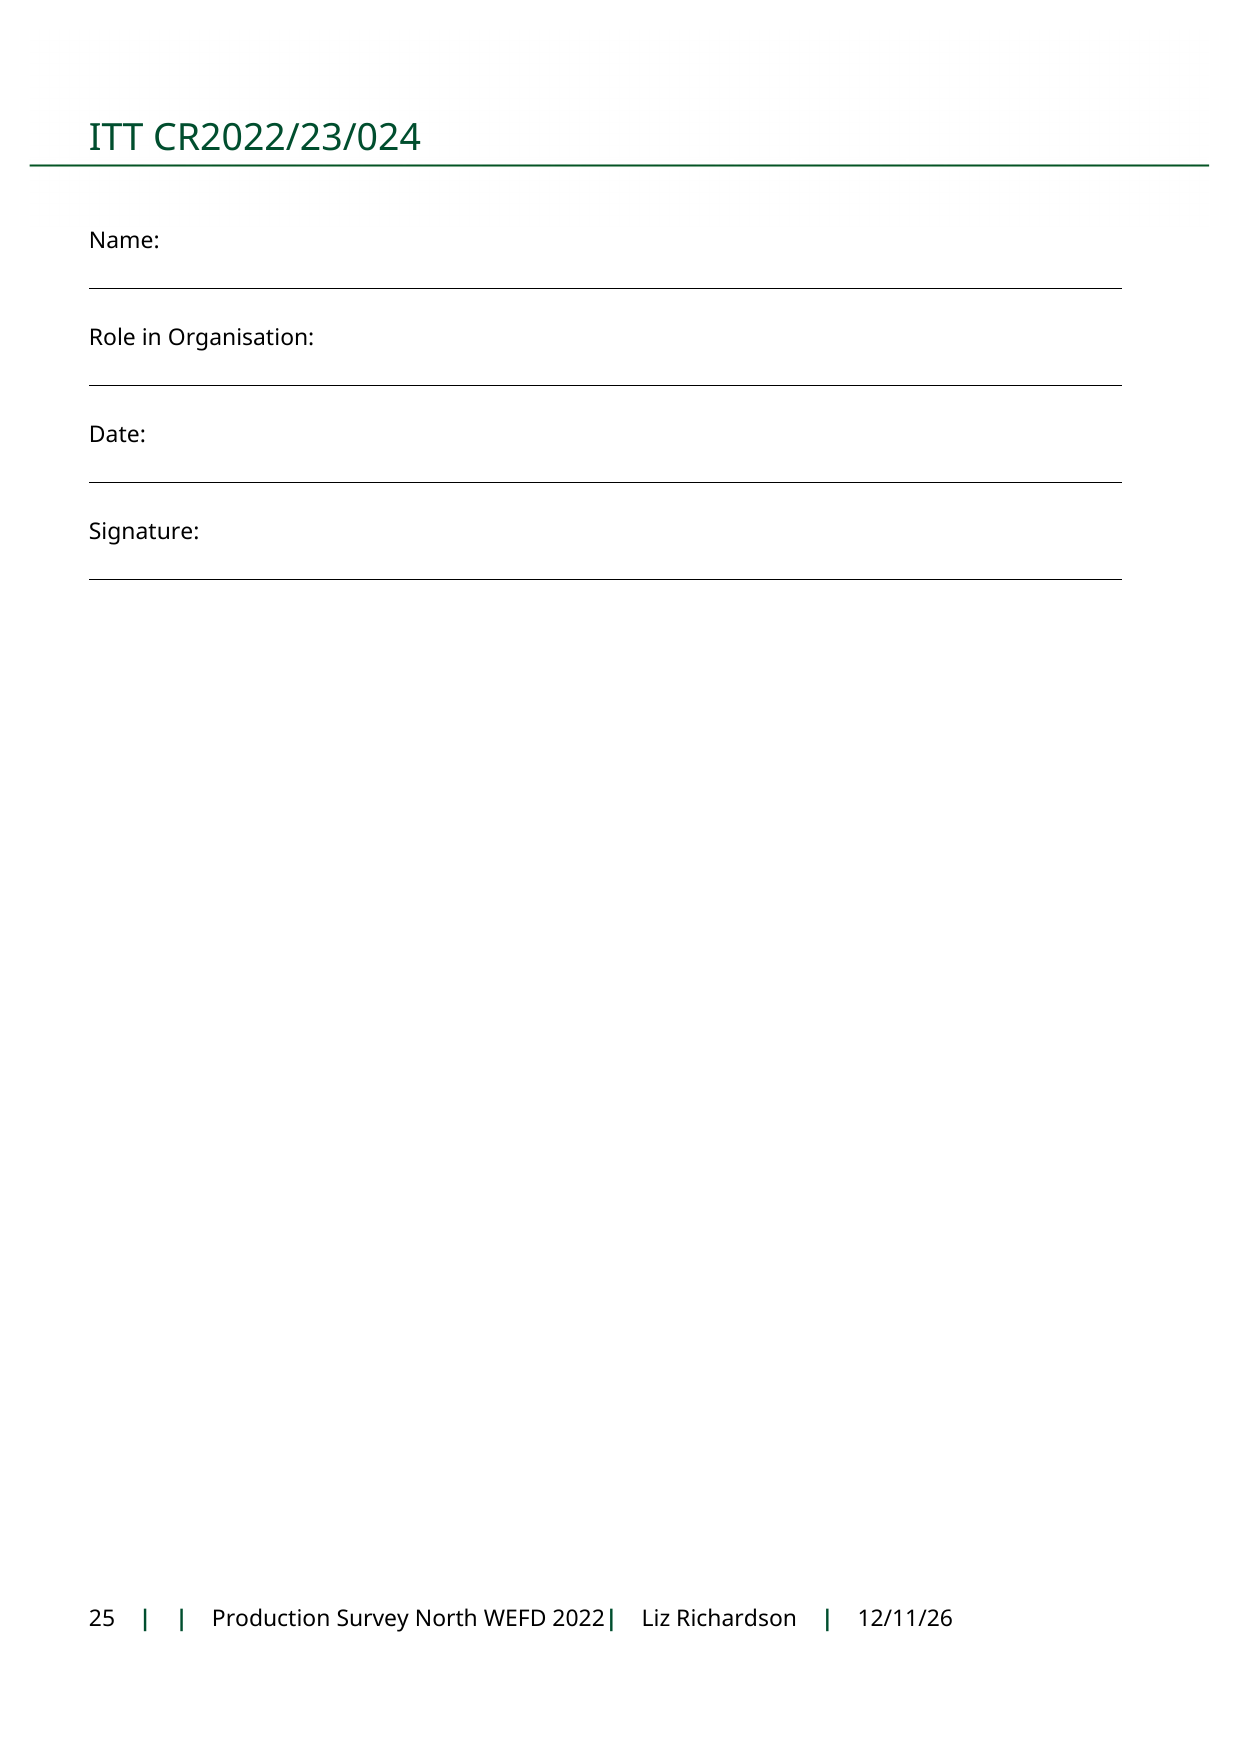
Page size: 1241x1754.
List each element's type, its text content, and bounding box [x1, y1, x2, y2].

text Signature: [89, 514, 1122, 546]
picture [29, 29, 1210, 227]
text Date: [89, 417, 1122, 449]
text Name: [89, 224, 1122, 255]
text Role in Organisation: [89, 321, 1122, 352]
